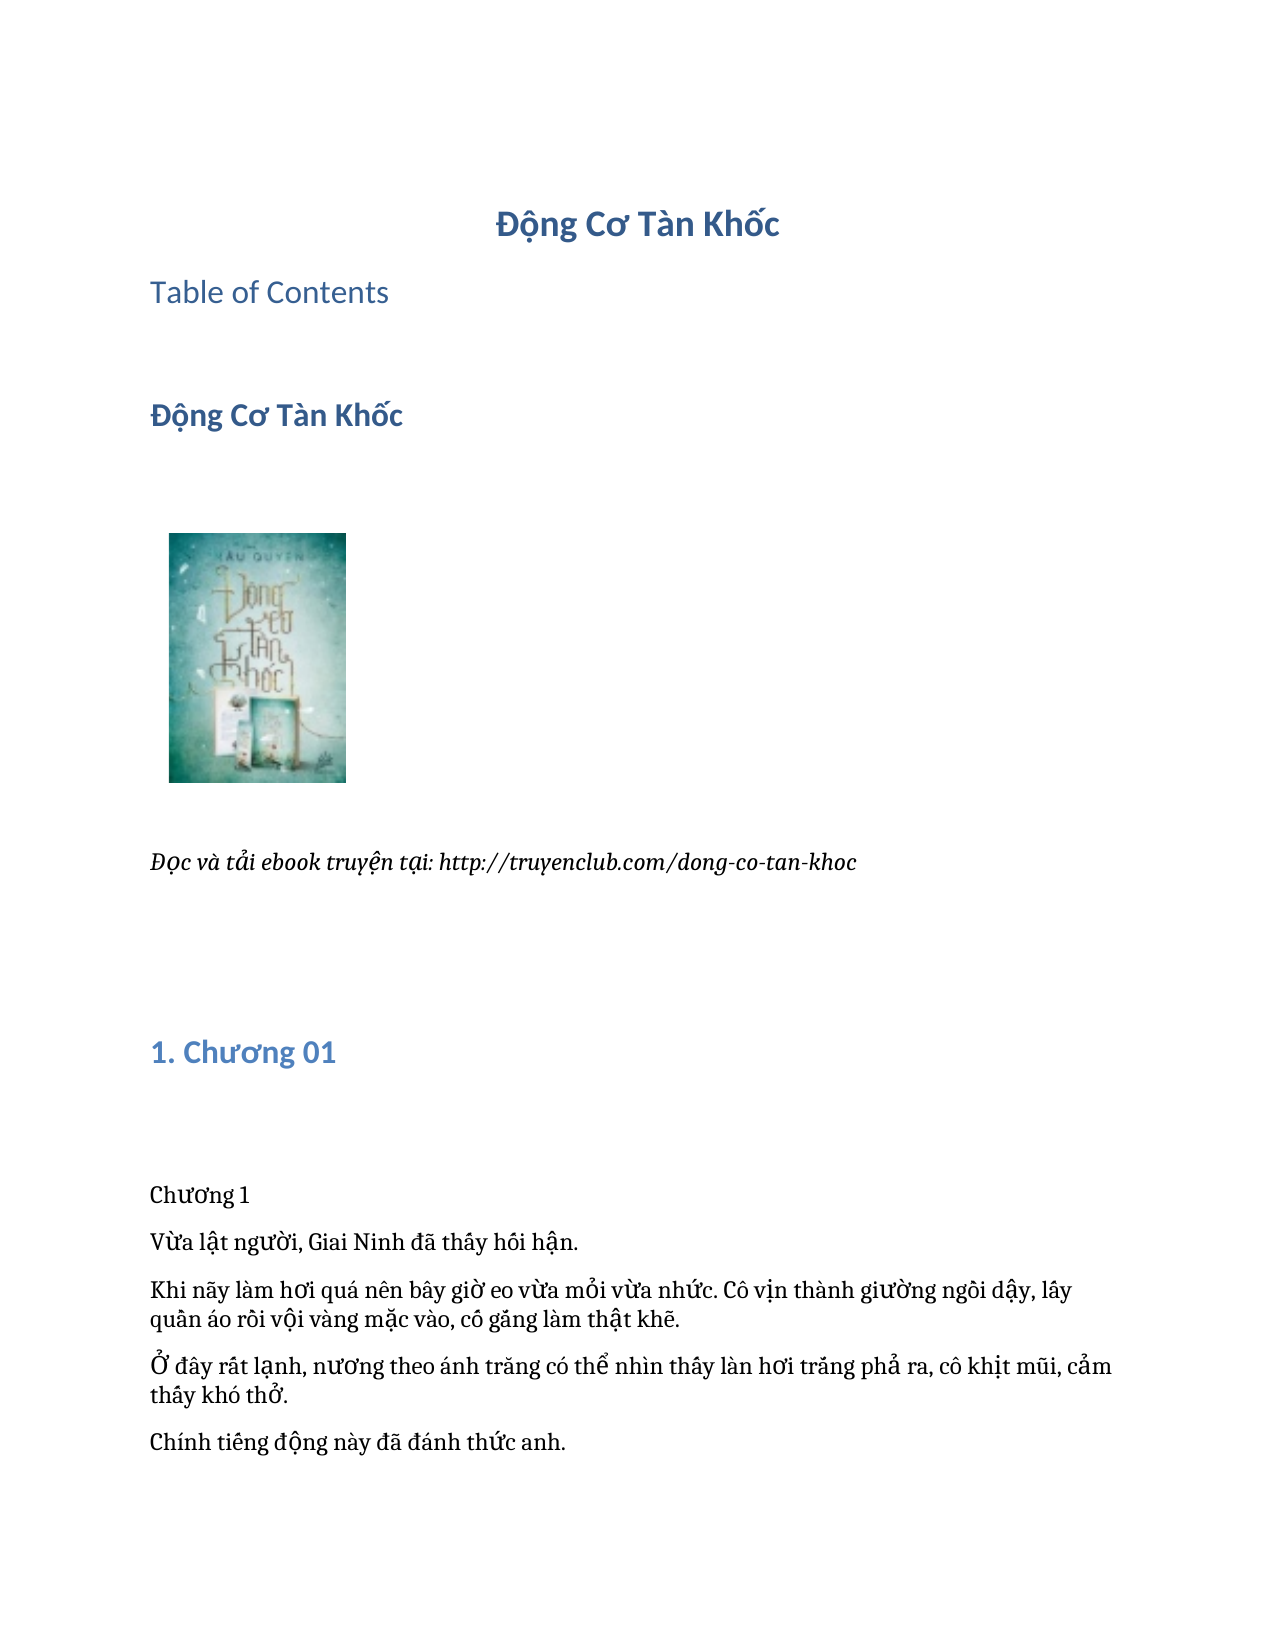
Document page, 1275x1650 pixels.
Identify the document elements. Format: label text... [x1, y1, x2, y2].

title Động Cơ Tàn Khốc [150, 200, 1125, 246]
text Vừa lật người, Giai Ninh đã thấy hối hận. [150, 1228, 1125, 1257]
text Đọc và tải ebook truyện tại: http://truyenclub.com/dong-co-tan-khoc [150, 791, 1125, 906]
text Ở đây rất lạnh, nương theo ánh trăng có thể nhìn thấy làn hơi trắng phả ra, cô khịt mũi, cảm thấy khó thở. [150, 1352, 1125, 1409]
text Chương 1 [150, 1181, 1125, 1209]
picture [168, 533, 346, 783]
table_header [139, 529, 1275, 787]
subtitle 1. Chương 01 [150, 1031, 1125, 1072]
text Khi nãy làm hơi quá nên bây giờ eo vừa mỏi vừa nhức. Cô vịn thành giường ngồi dậy, lấy quần áo rồi vội vàng mặc vào, cố gắng làm thật khẽ. [150, 1276, 1125, 1333]
text Chính tiếng động này đã đánh thức anh. [150, 1428, 1125, 1457]
subtitle Động Cơ Tàn Khốc [150, 393, 1125, 434]
